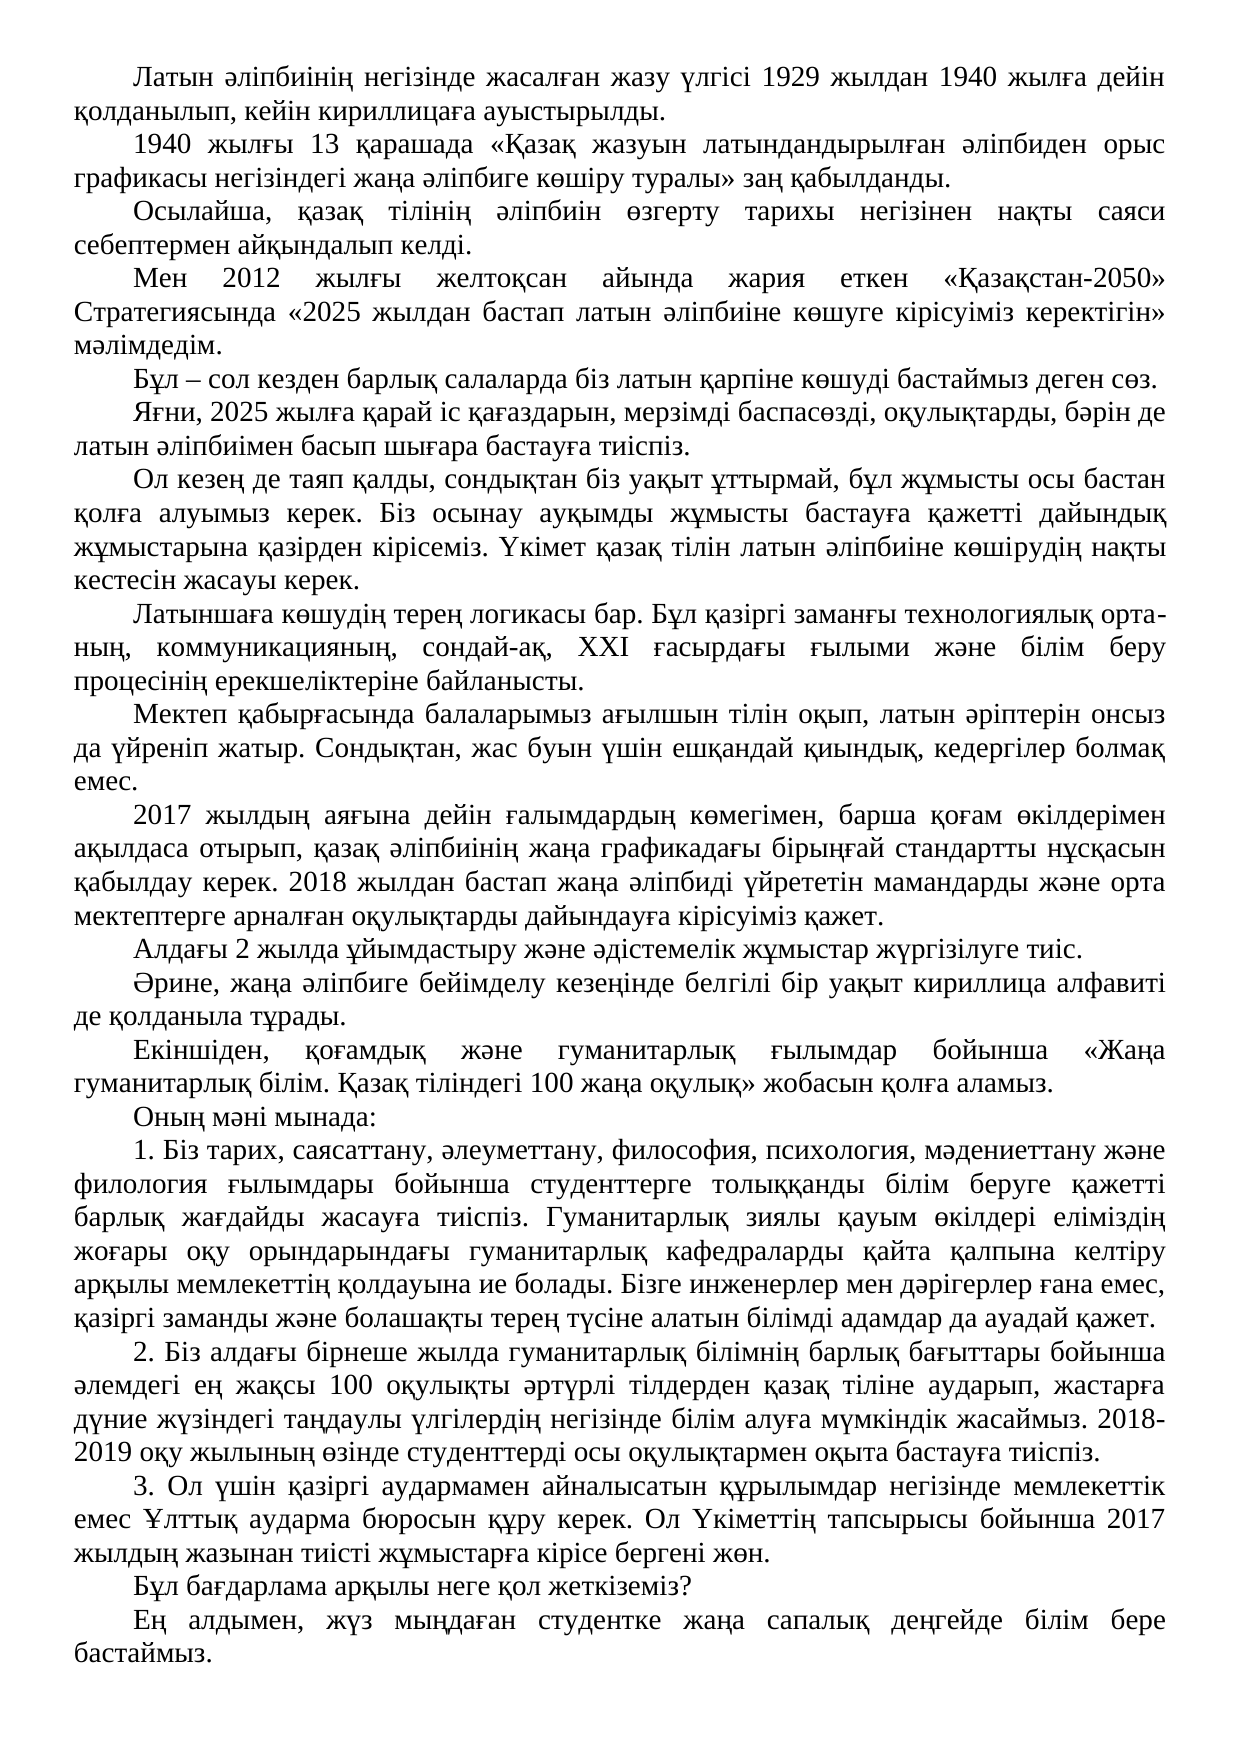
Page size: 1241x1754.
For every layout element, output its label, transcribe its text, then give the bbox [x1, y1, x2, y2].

text Мен 2012 жылғы желтоқсан айында жария еткен «Қазақстан-2050» Стратегиясында «2025 жылдан бастап латын әліпбиіне көшуге кірісуіміз керектігін» мәлімдедім. [74, 260, 1167, 361]
text 2. Біз алдағы бірнеше жылда гуманитарлық білімнің барлық бағыттары бойынша әлемдегі ең жақсы 100 оқулықты әртүрлі тілдерден қазақ тіліне аударып, жастарға дүние жүзіндегі таңдаулы үлгілердің негізінде білім алуға мүмкіндік жасаймыз. 2018-2019 оқу жылының өзінде студенттерді осы оқулықтармен оқыта бастауға тиіспіз. [74, 1334, 1167, 1468]
text Оның мәні мынада: [74, 1099, 1167, 1132]
text 1. Біз тарих, саясаттану, әлеуметтану, философия, психология, мәдениеттану және филология ғылымдары бойынша студенттерге толыққанды білім беруге қажетті барлық жағдайды жасауға тиіспіз. Гуманитарлық зиялы қауым өкілдері еліміздің жоғары оқу орындарындағы гуманитарлық кафедраларды қайта қалпына келтіру арқылы мемлекеттің қолдауына ие болады. Бізге инженерлер мен дәрігерлер ғана емес, қазіргі заманды және болашақты терең түсіне алатын білімді адамдар да ауадай қажет. [74, 1132, 1167, 1334]
text Латын әліпбиінің негізінде жасалған жазу үлгісі 1929 жылдан 1940 жылға дейін қолданылып, кейін кириллицаға ауыстырылды. [74, 59, 1167, 126]
text Ол кезең де таяп қалды, сондықтан біз уақыт ұттырмай, бұл жұмысты осы бастан қолға алуымыз керек. Біз осынау ауқымды жұмысты бастауға қажетті дайындық жұмыстарына қазірден кірісеміз. Үкімет қазақ тілін латын әліпбиіне көшірудің нақты кестесін жасауы керек. [74, 462, 1167, 596]
text Ең алдымен, жүз мыңдаған студентке жаңа сапалық деңгейде білім бере бастаймыз. [74, 1602, 1167, 1669]
text Бұл – сол кезден барлық салаларда біз латын қарпіне көшуді бастаймыз деген сөз. [74, 361, 1167, 394]
text Алдағы 2 жылда ұйымдастыру және әдістемелік жұмыстар жүргізілуге тиіс. [74, 931, 1167, 965]
text 3. Ол үшін қазіргі аудармамен айналысатын құрылымдар негізінде мемлекеттік емес Ұлттық аударма бюросын құру керек. Ол Үкіметтің тапсырысы бойынша 2017 жылдың жазынан тиісті жұмыстарға кірісе бергені жөн. [74, 1468, 1167, 1568]
text Бұл бағдарлама арқылы неге қол жеткіземіз? [74, 1568, 1167, 1602]
text 1940 жылғы 13 қарашада «Қазақ жазуын латындандырылған әліпбиден орыс графикасы негізіндегі жаңа әліпбиге көшіру туралы» заң қабылданды. [74, 126, 1167, 193]
text Әрине, жаңа әліпбиге бейімделу кезеңінде белгілі бір уақыт кириллица алфавиті де қолданыла тұрады. [74, 965, 1167, 1032]
text Осылайша, қазақ тілінің әліпбиін өзгерту тарихы негізінен нақты саяси себептермен айқындалып келді. [74, 193, 1167, 260]
text Екіншіден, қоғамдық және гуманитарлық ғылымдар бойынша «Жаңа гуманитарлық білім. Қазақ тіліндегі 100 жаңа оқулық» жобасын қолға аламыз. [74, 1032, 1167, 1099]
text Латыншаға көшудің терең логикасы бар. Бұл қазіргі заманғы технологиялық ортаның, коммуникацияның, сондай-ақ, ХХІ ғасырдағы ғылыми және білім беру процесінің ерекшеліктеріне байланысты. [74, 596, 1167, 696]
text 2017 жылдың аяғына дейін ғалымдардың көмегімен, барша қоғам өкілдерімен ақылдаса отырып, қазақ әліпбиінің жаңа графикадағы бірыңғай стандартты нұсқасын қабылдау керек. 2018 жылдан бастап жаңа әліпбиді үйрететін мамандарды және орта мектептерге арналған оқулықтарды дайындауға кірісуіміз қажет. [74, 797, 1167, 931]
text Яғни, 2025 жылға қарай іс қағаздарын, мерзімді баспасөзді, оқулықтарды, бәрін де латын әліпбиімен басып шығара бастауға тиіспіз. [74, 394, 1167, 462]
text Мектеп қабырғасында балаларымыз ағылшын тілін оқып, латын әріптерін онсыз да үйреніп жатыр. Сондықтан, жас буын үшін ешқандай қиындық, кедергілер болмақ емес. [74, 696, 1167, 797]
